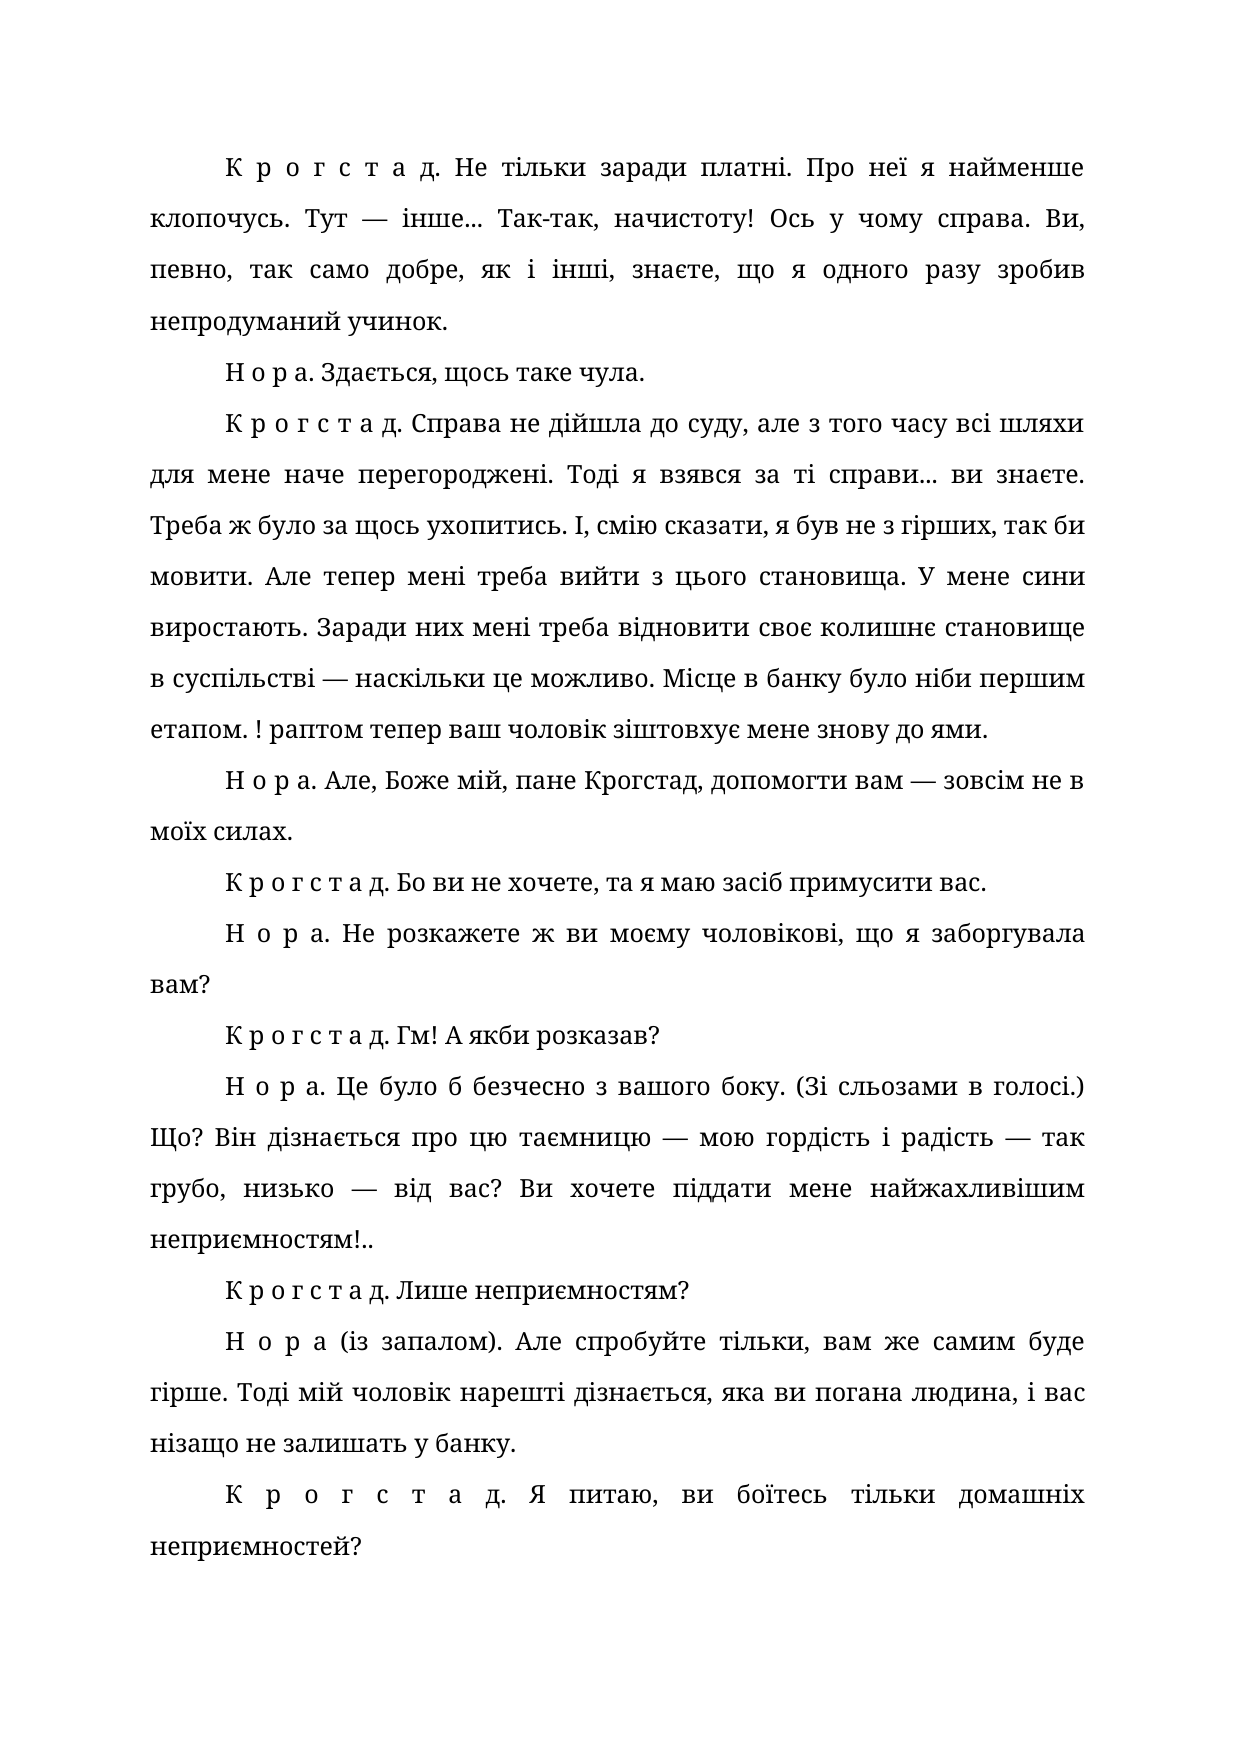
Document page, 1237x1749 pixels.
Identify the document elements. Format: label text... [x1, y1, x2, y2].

text Н о р а (із запалом). Але спробуйте тільки, вам же самим буде гірше. Тоді мій чоловік нарешті дізнається, яка ви погана людина, і вас нізащо не залишать у банку. [150, 1324, 1086, 1460]
text К р о г с т а д. Справа не дійшла до суду, але з того часу всі шляхи для мене наче перегороджені. Тоді я взявся за ті справи... ви знаєте. Треба ж було за щось ухопитись. І, смію сказати, я був не з гірших, так би мовити. Але тепер мені треба вийти з цього становища. У мене сини виростають. Заради них мені треба відновити своє колишнє становище в суспільстві — наскільки це можливо. Місце в банку було ніби першим етапом. ! раптом тепер ваш чоловік зіштовхує мене знову до ями. [150, 405, 1086, 746]
text Н о р а. Здається, щось таке чула. [150, 354, 1086, 388]
text Н о р а. Це було б безчесно з вашого боку. (Зі сльозами в голосі.) Що? Він дізнається про цю таємницю — мою гордість і радість — так грубо, низько — від вас? Ви хочете піддати мене найжахливішим неприємностям!.. [150, 1069, 1086, 1256]
text К р о г с т а д. Не тільки заради платні. Про неї я найменше клопочусь. Тут — інше... Так-так, начистоту! Ось у чому справа. Ви, певно, так само добре, як і інші, знаєте, що я одного разу зробив непродуманий учинок. [150, 150, 1086, 337]
text К р о г с т а д. Я питаю, ви боїтесь тільки домашніх неприємностей? [150, 1477, 1086, 1562]
text К р о г с т а д. Гм! А якби розказав? [150, 1018, 1086, 1052]
text К р о г с т а д. Лише неприємностям? [150, 1273, 1086, 1307]
text Н о р а. Не розкажете ж ви моєму чоловікові, що я заборгувала вам? [150, 916, 1086, 1001]
text К р о г с т а д. Бо ви не хочете, та я маю засіб примусити вас. [150, 864, 1086, 899]
text Н о р а. Але, Боже мій, пане Крогстад, допомогти вам — зовсім не в моїх силах. [150, 762, 1086, 848]
